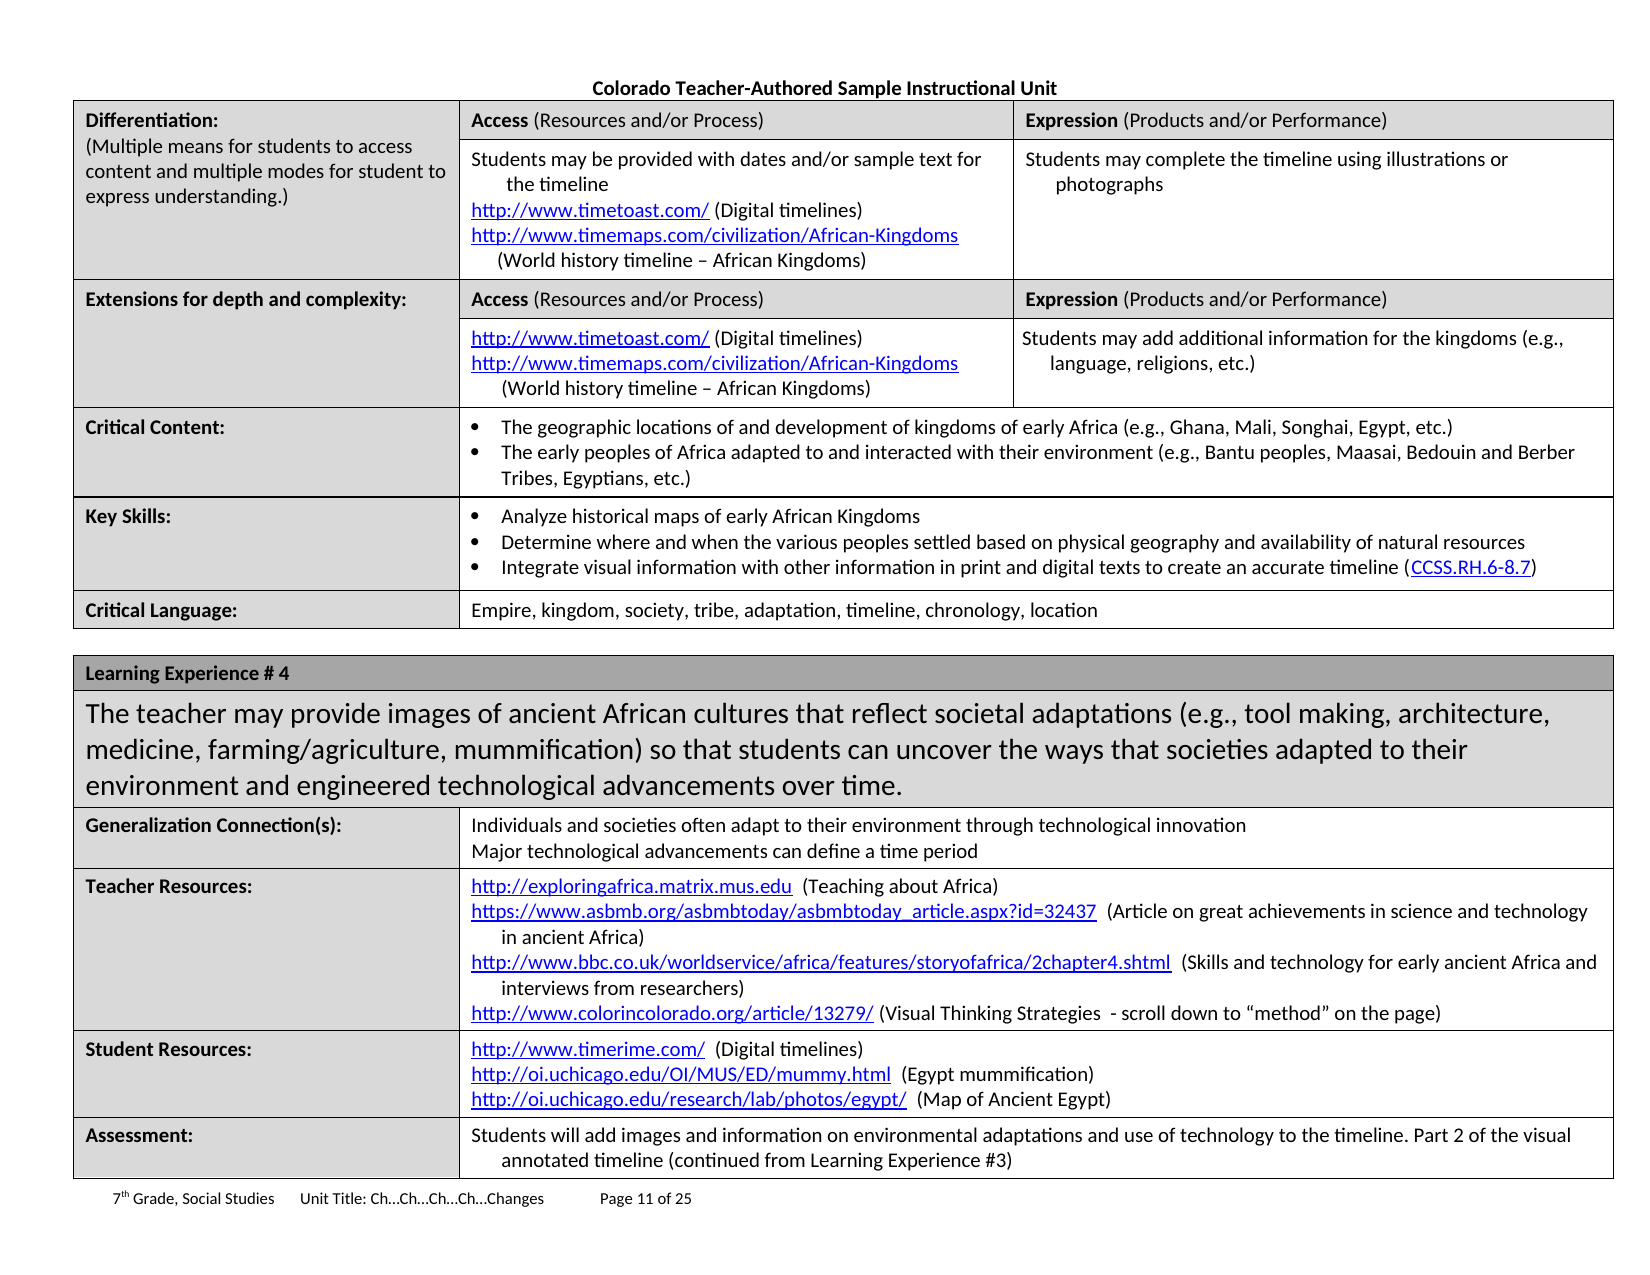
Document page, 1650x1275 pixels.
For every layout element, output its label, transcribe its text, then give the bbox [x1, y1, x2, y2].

table_cell http://www.timerime.com/ (Digital timelines) http://oi.uchicago.edu/OI/MUS/ED/mummy.html (Egypt mummification) http://oi.uchicago.edu/research/lab/photos/egypt/ (Map of Ancient Egypt) [460, 1031, 1613, 1117]
table_cell The geographic locations of and development of kingdoms of early Africa (e.g., Ghana, Mali, Songhai, Egypt, etc.) The early peoples of Africa adapted to and interacted with their environment (e.g., Bantu peoples, Maasai, Bedouin and Berber Tribes, Egyptians, etc.) [460, 408, 1613, 496]
table_header Learning Experience # 4 [74, 656, 1613, 690]
table_cell Key Skills: [74, 498, 459, 590]
table_cell Critical Language: [74, 591, 459, 628]
table_cell Analyze historical maps of early African Kingdoms Determine where and when the various peoples settled based on physical geography and availability of natural resources Integrate visual information with other information in print and digital texts to create an accurate timeline (CCSS.RH.6-8.7) [460, 498, 1613, 590]
table_cell The teacher may provide images of ancient African cultures that reflect societal adaptations (e.g., tool making, architecture, medicine, farming/agriculture, mummification) so that students can uncover the ways that societies adapted to their environment and engineered technological advancements over time. [74, 691, 1613, 807]
table_cell Students may complete the timeline using illustrations or photographs [1014, 140, 1613, 279]
table_cell Expression (Products and/or Performance) [1014, 101, 1613, 139]
table_cell Student Resources: [74, 1031, 459, 1117]
table_cell Critical Content: [74, 408, 459, 496]
table_cell Students may be provided with dates and/or sample text for the timeline http://www.timetoast.com/ (Digital timelines) http://www.timemaps.com/civilization/African-Kingdoms (World history timeline – African Kingdoms) [460, 140, 1013, 279]
table_cell Access (Resources and/or Process) [460, 101, 1013, 139]
table_cell Expression (Products and/or Performance) [1014, 280, 1613, 318]
table_cell Generalization Connection(s): [74, 808, 459, 868]
table_cell http://www.timetoast.com/ (Digital timelines) http://www.timemaps.com/civilization/African-Kingdoms (World history timeline – African Kingdoms) [460, 319, 1013, 407]
table_cell Students may add additional information for the kingdoms (e.g., language, religions, etc.) [1014, 319, 1613, 407]
table_cell Teacher Resources: [74, 869, 459, 1030]
table_cell Differentiation: (Multiple means for students to access content and multiple modes for student to express understanding.) [74, 101, 459, 279]
table_cell Empire, kingdom, society, tribe, adaptation, timeline, chronology, location [460, 591, 1613, 628]
table_cell Students will add images and information on environmental adaptations and use of technology to the timeline. Part 2 of the visual annotated timeline (continued from Learning Experience #3) [460, 1118, 1613, 1177]
table_cell Assessment: [74, 1118, 459, 1177]
table_cell Access (Resources and/or Process) [460, 280, 1013, 318]
table_cell http://exploringafrica.matrix.mus.edu (Teaching about Africa) https://www.asbmb.org/asbmbtoday/asbmbtoday_article.aspx?id=32437 (Article on great achievements in science and technology in ancient Africa) http://www.bbc.co.uk/worldservice/africa/features/storyofafrica/2chapter4.shtml (Skills and technology for early ancient Africa and interviews from researchers) http://www.colorincolorado.org/article/13279/ (Visual Thinking Strategies - scroll down to “method” on the page) [460, 869, 1613, 1030]
table_cell Extensions for depth and complexity: [74, 280, 459, 407]
table_cell Individuals and societies often adapt to their environment through technological innovation Major technological advancements can define a time period [460, 808, 1613, 868]
